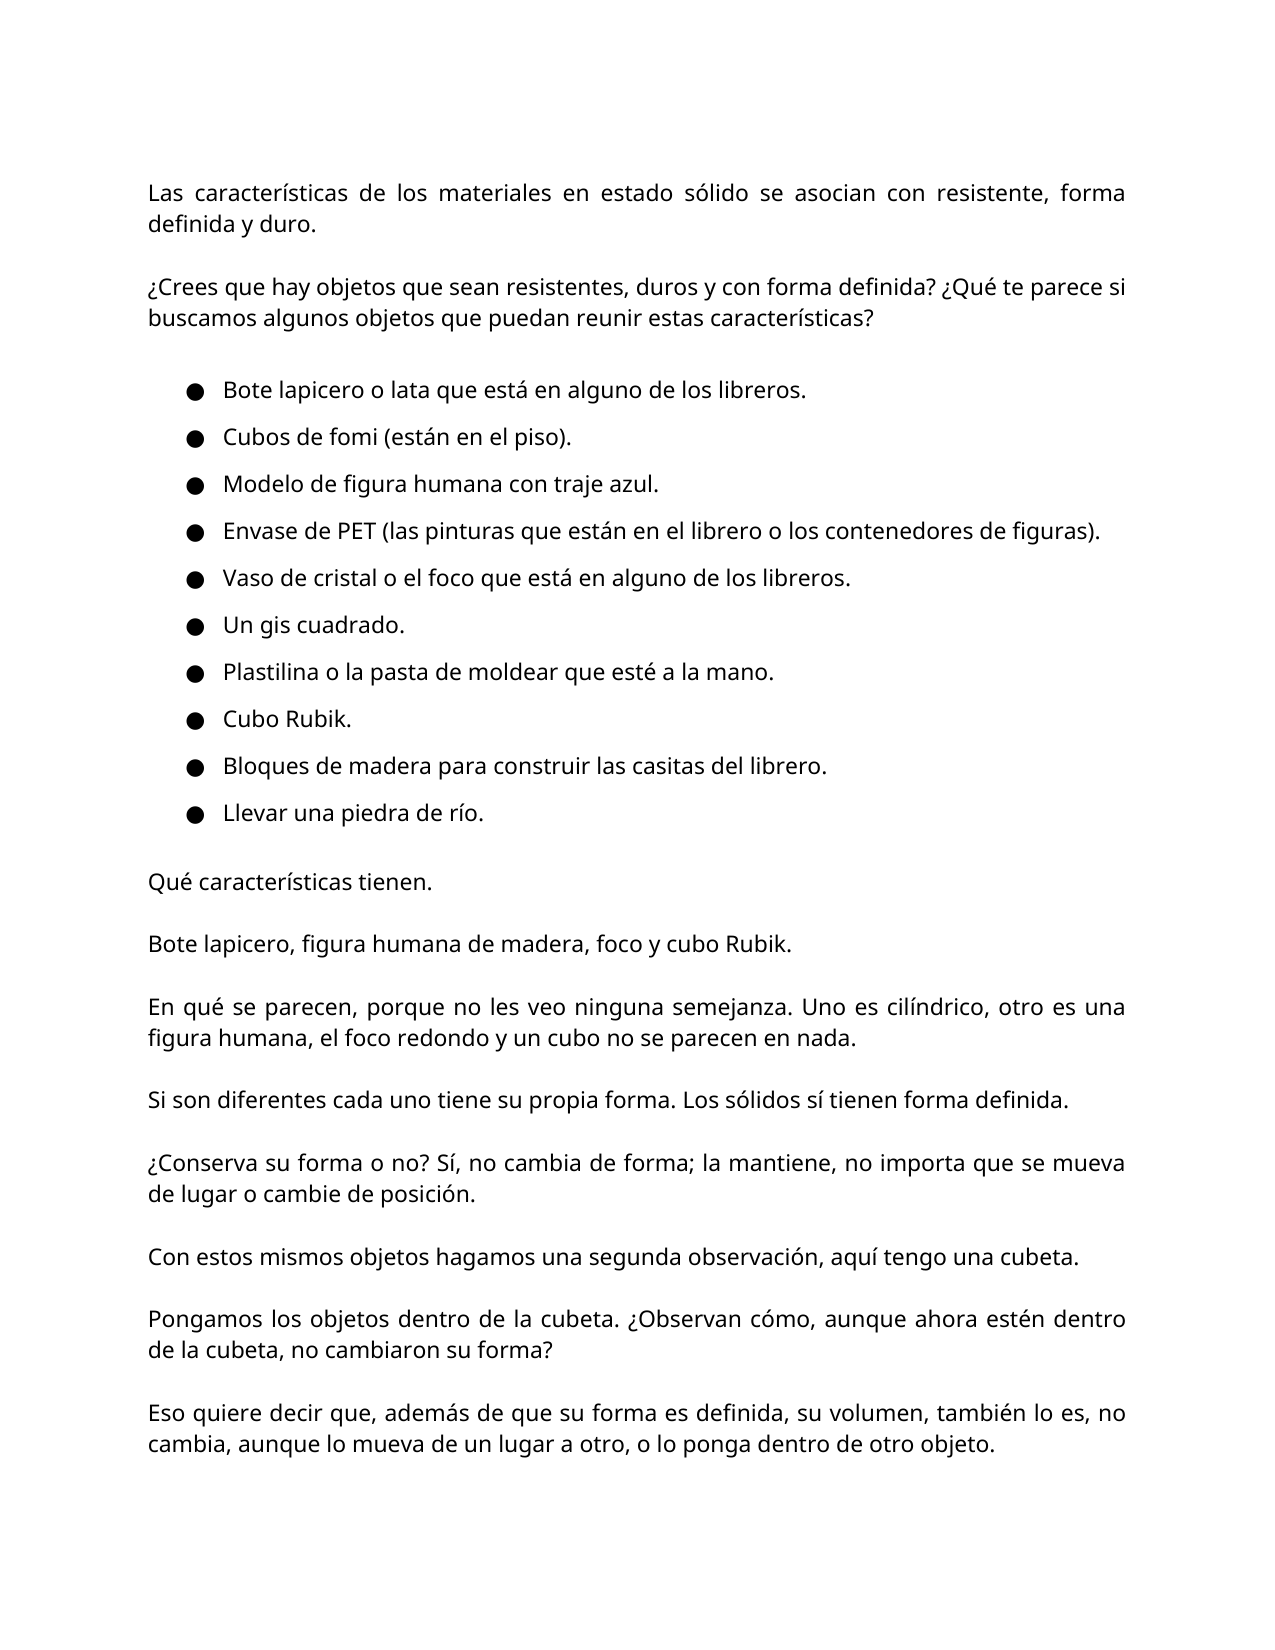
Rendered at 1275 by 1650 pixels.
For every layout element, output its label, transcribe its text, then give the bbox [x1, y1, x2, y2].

list Bote lapicero o lata que está en alguno de los libreros. [185, 365, 1127, 412]
list Un gis cuadrado. [185, 599, 1127, 647]
list Bloques de madera para construir las casitas del librero. [185, 741, 1127, 787]
text ¿Conserva su forma o no? Sí, no cambia de forma; la mantiene, no importa que se mueva de lugar o cambie de posición. [148, 1147, 1127, 1209]
text Pongamos los objetos dentro de la cubeta. ¿Observan cómo, aunque ahora estén dentro de la cubeta, no cambiaron su forma? [148, 1303, 1127, 1366]
text Bote lapicero, figura humana de madera, foco y cubo Rubik. [148, 928, 1127, 959]
text Las características de los materiales en estado sólido se asocian con resistente, forma definida y duro. [148, 177, 1127, 240]
text Qué características tienen. [148, 866, 1127, 897]
list Plastilina o la pasta de moldear que esté a la mano. [185, 647, 1127, 693]
list Envase de PET (las pinturas que están en el librero o los contenedores de figuras). [185, 506, 1127, 553]
text ¿Crees que hay objetos que sean resistentes, duros y con forma definida? ¿Qué te parece si buscamos algunos objetos que puedan reunir estas características? [148, 271, 1127, 333]
list Llevar una piedra de río. [185, 787, 1127, 834]
list Cubos de fomi (están en el piso). [185, 412, 1127, 459]
text Eso quiere decir que, además de que su forma es definida, su volumen, también lo es, no cambia, aunque lo mueva de un lugar a otro, o lo ponga dentro de otro objeto. [148, 1397, 1127, 1459]
list Vaso de cristal o el foco que está en alguno de los libreros. [185, 553, 1127, 599]
text En qué se parecen, porque no les veo ninguna semejanza. Uno es cilíndrico, otro es una figura humana, el foco redondo y un cubo no se parecen en nada. [148, 991, 1127, 1053]
list Cubo Rubik. [185, 693, 1127, 741]
text Con estos mismos objetos hagamos una segunda observación, aquí tengo una cubeta. [148, 1241, 1127, 1272]
list Modelo de figura humana con traje azul. [185, 459, 1127, 506]
text Si son diferentes cada uno tiene su propia forma. Los sólidos sí tienen forma definida. [148, 1084, 1127, 1116]
